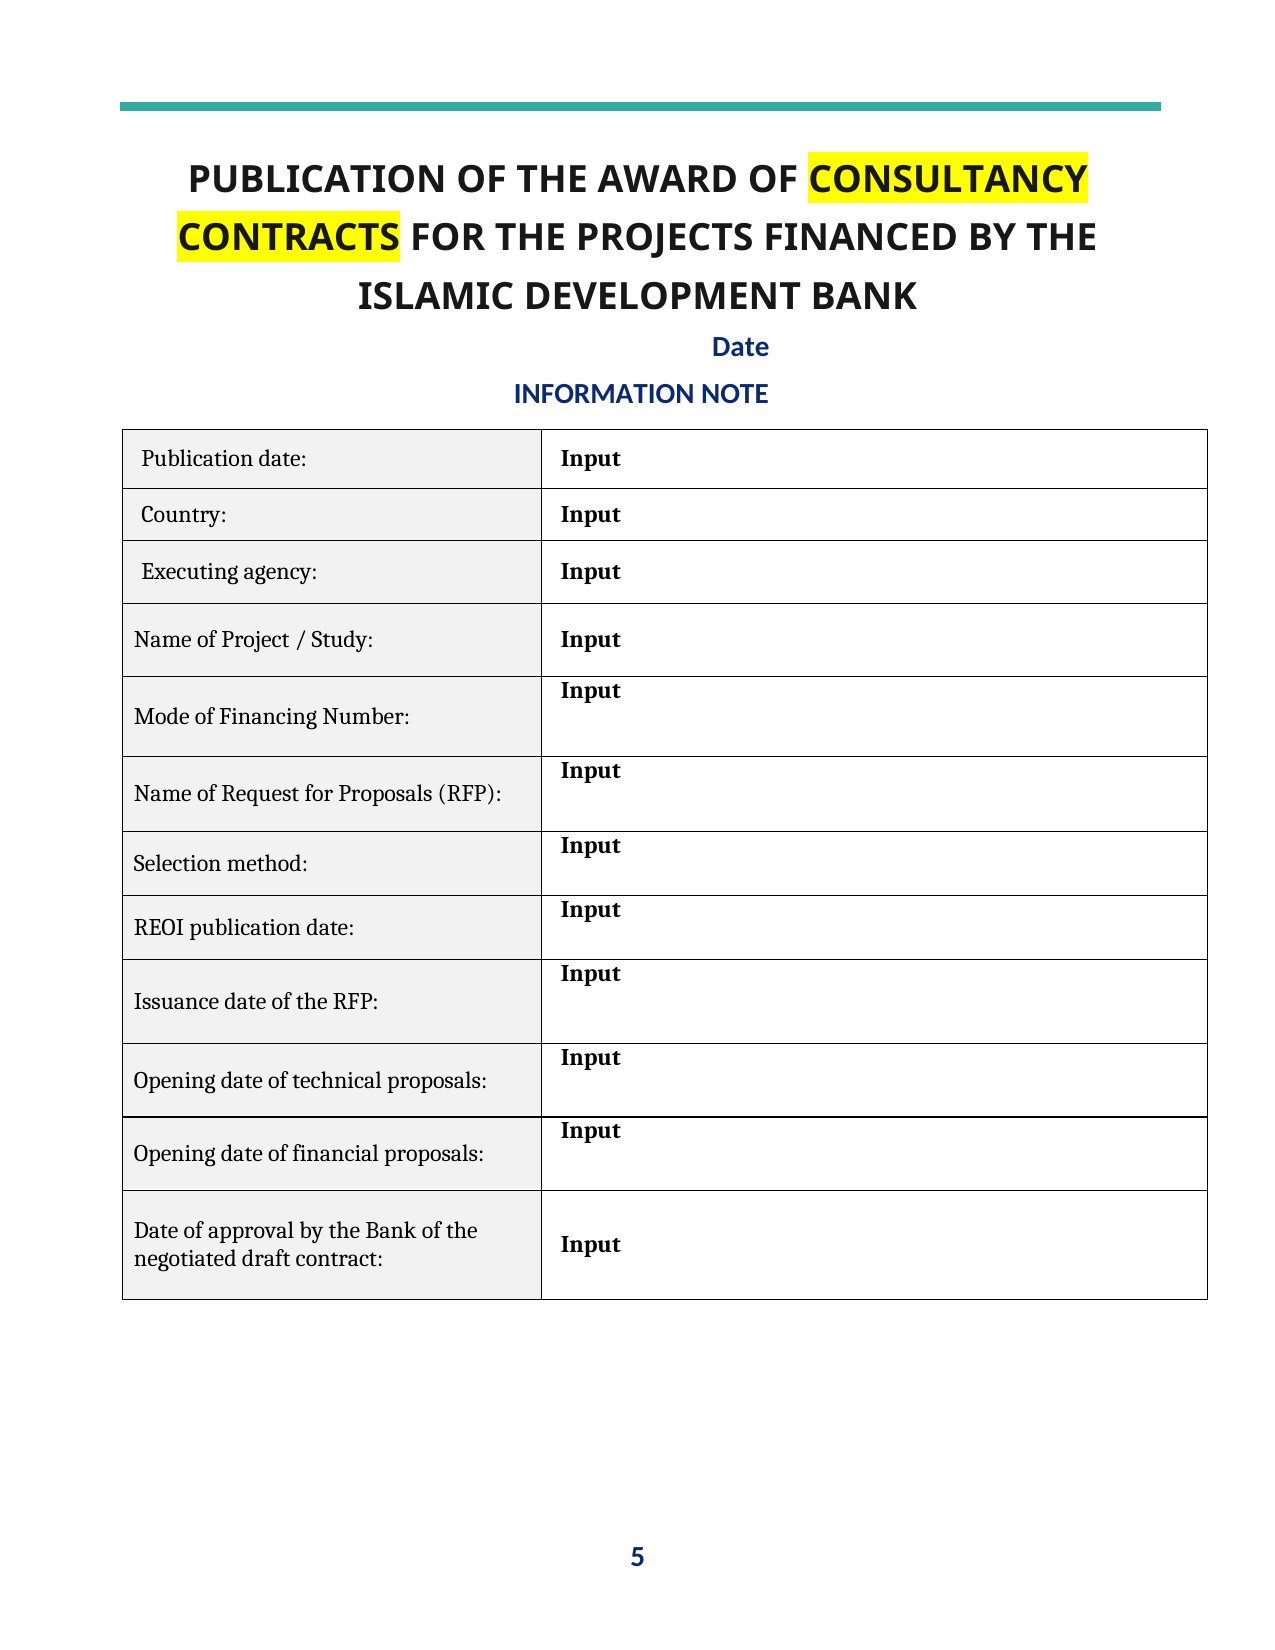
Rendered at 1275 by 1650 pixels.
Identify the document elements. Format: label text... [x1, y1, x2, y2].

text INFORMATION NOTE [129, 376, 1153, 411]
table_cell Input [542, 960, 1207, 1043]
table_cell Date of approval by the Bank of the negotiated draft contract: [123, 1191, 541, 1299]
text PUBLICATION OF THE AWARD OF CONSULTANCY CONTRACTS FOR THE PROJECTS FINANCED BY THE ISLAMIC DEVELOPMENT BANK [120, 152, 1155, 320]
table_cell Input [542, 541, 1207, 603]
table_cell Name of Project / Study: [123, 604, 541, 676]
table_header Publication date: [123, 430, 541, 488]
table_cell Input [542, 489, 1207, 540]
table_cell Name of Request for Proposals (RFP): [123, 757, 541, 831]
table_cell Input [542, 1191, 1207, 1299]
table_cell Country: [123, 489, 541, 540]
text Date [270, 328, 1153, 363]
table_cell Input [542, 896, 1207, 959]
table_cell Issuance date of the RFP: [123, 960, 541, 1043]
table_cell Input [542, 677, 1207, 756]
table_cell REOI publication date: [123, 896, 541, 959]
table_cell Selection method: [123, 832, 541, 895]
table_cell Opening date of financial proposals: [123, 1118, 541, 1189]
table_cell Input [542, 832, 1207, 895]
table_cell Input [542, 1118, 1207, 1189]
table_header Input [542, 430, 1207, 488]
table_cell Executing agency: [123, 541, 541, 603]
table_cell Opening date of technical proposals: [123, 1044, 541, 1116]
table_cell Mode of Financing Number: [123, 677, 541, 756]
table_cell Input [542, 757, 1207, 831]
table_cell Input [542, 604, 1207, 676]
table_cell Input [542, 1044, 1207, 1116]
